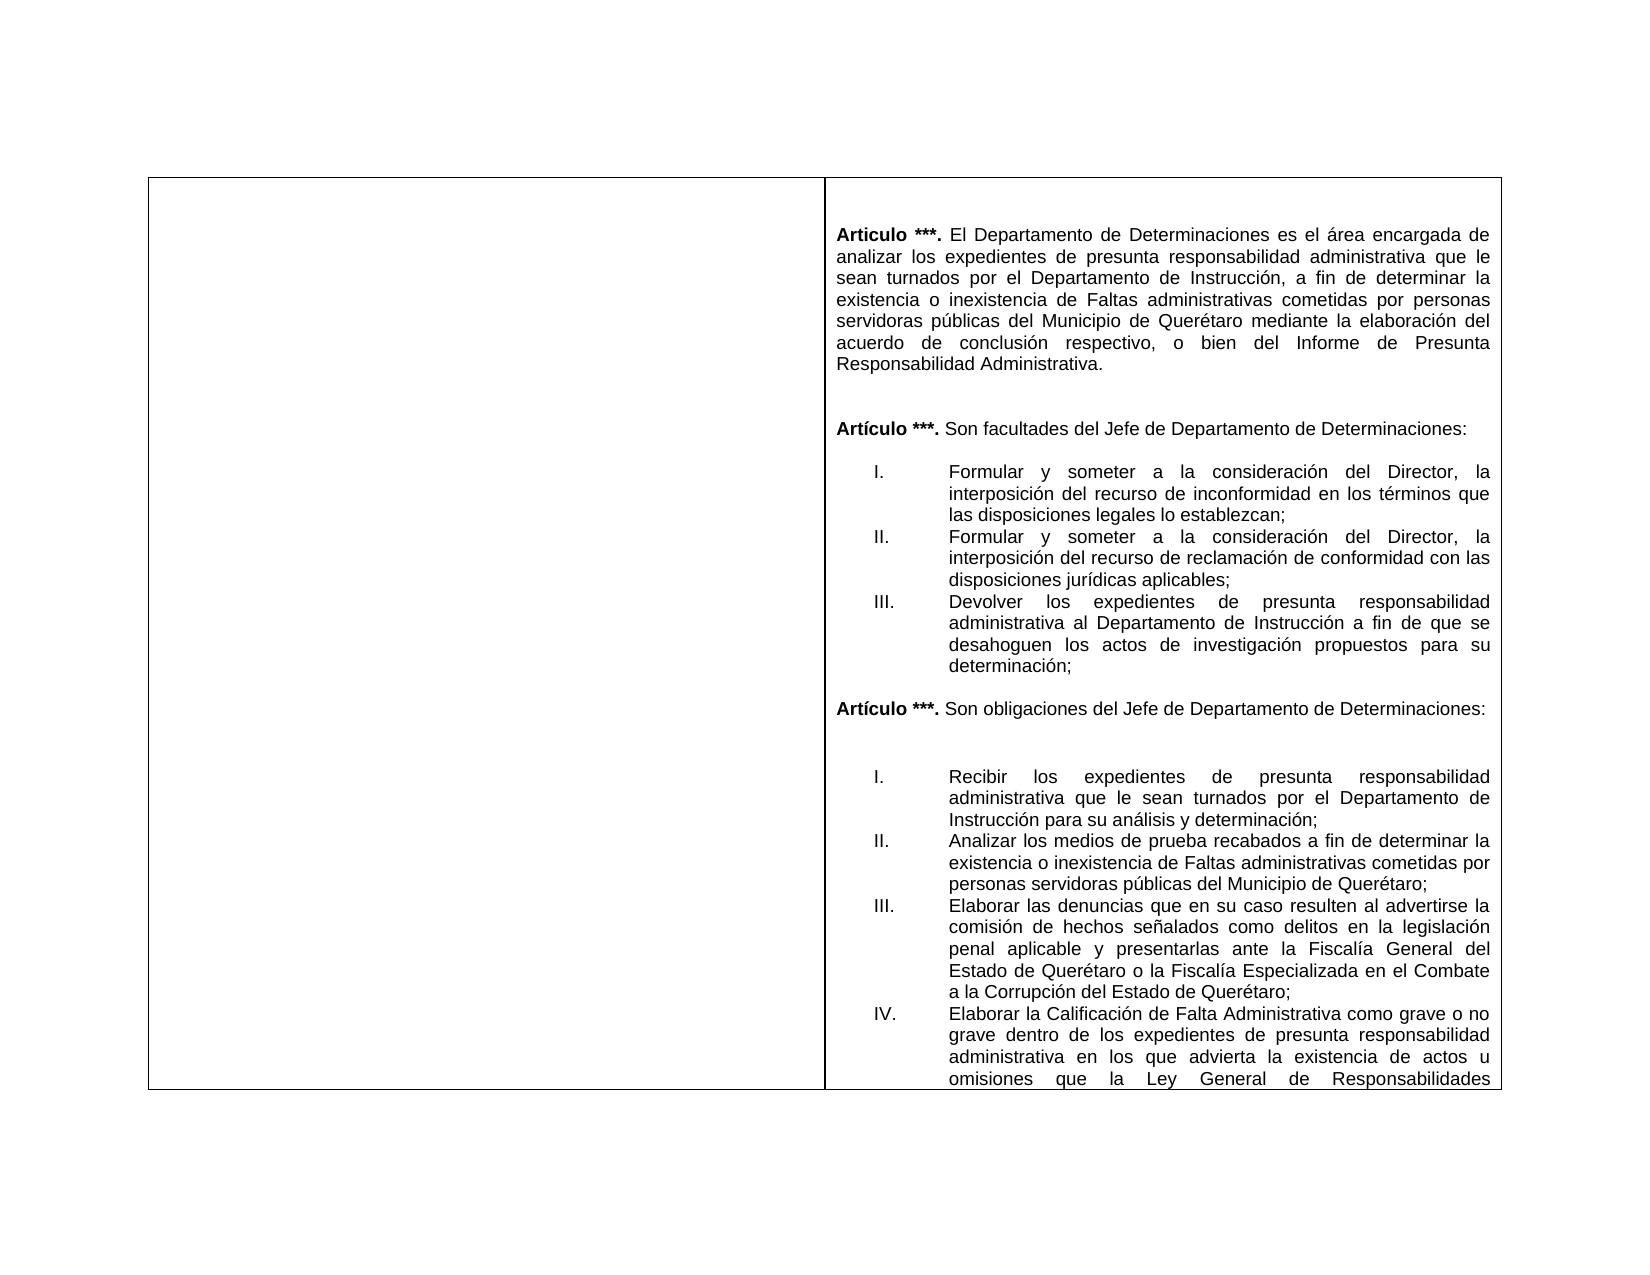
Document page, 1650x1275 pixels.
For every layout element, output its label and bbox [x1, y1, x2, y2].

table_cell [826, 178, 1501, 1089]
table_cell [149, 178, 824, 1089]
